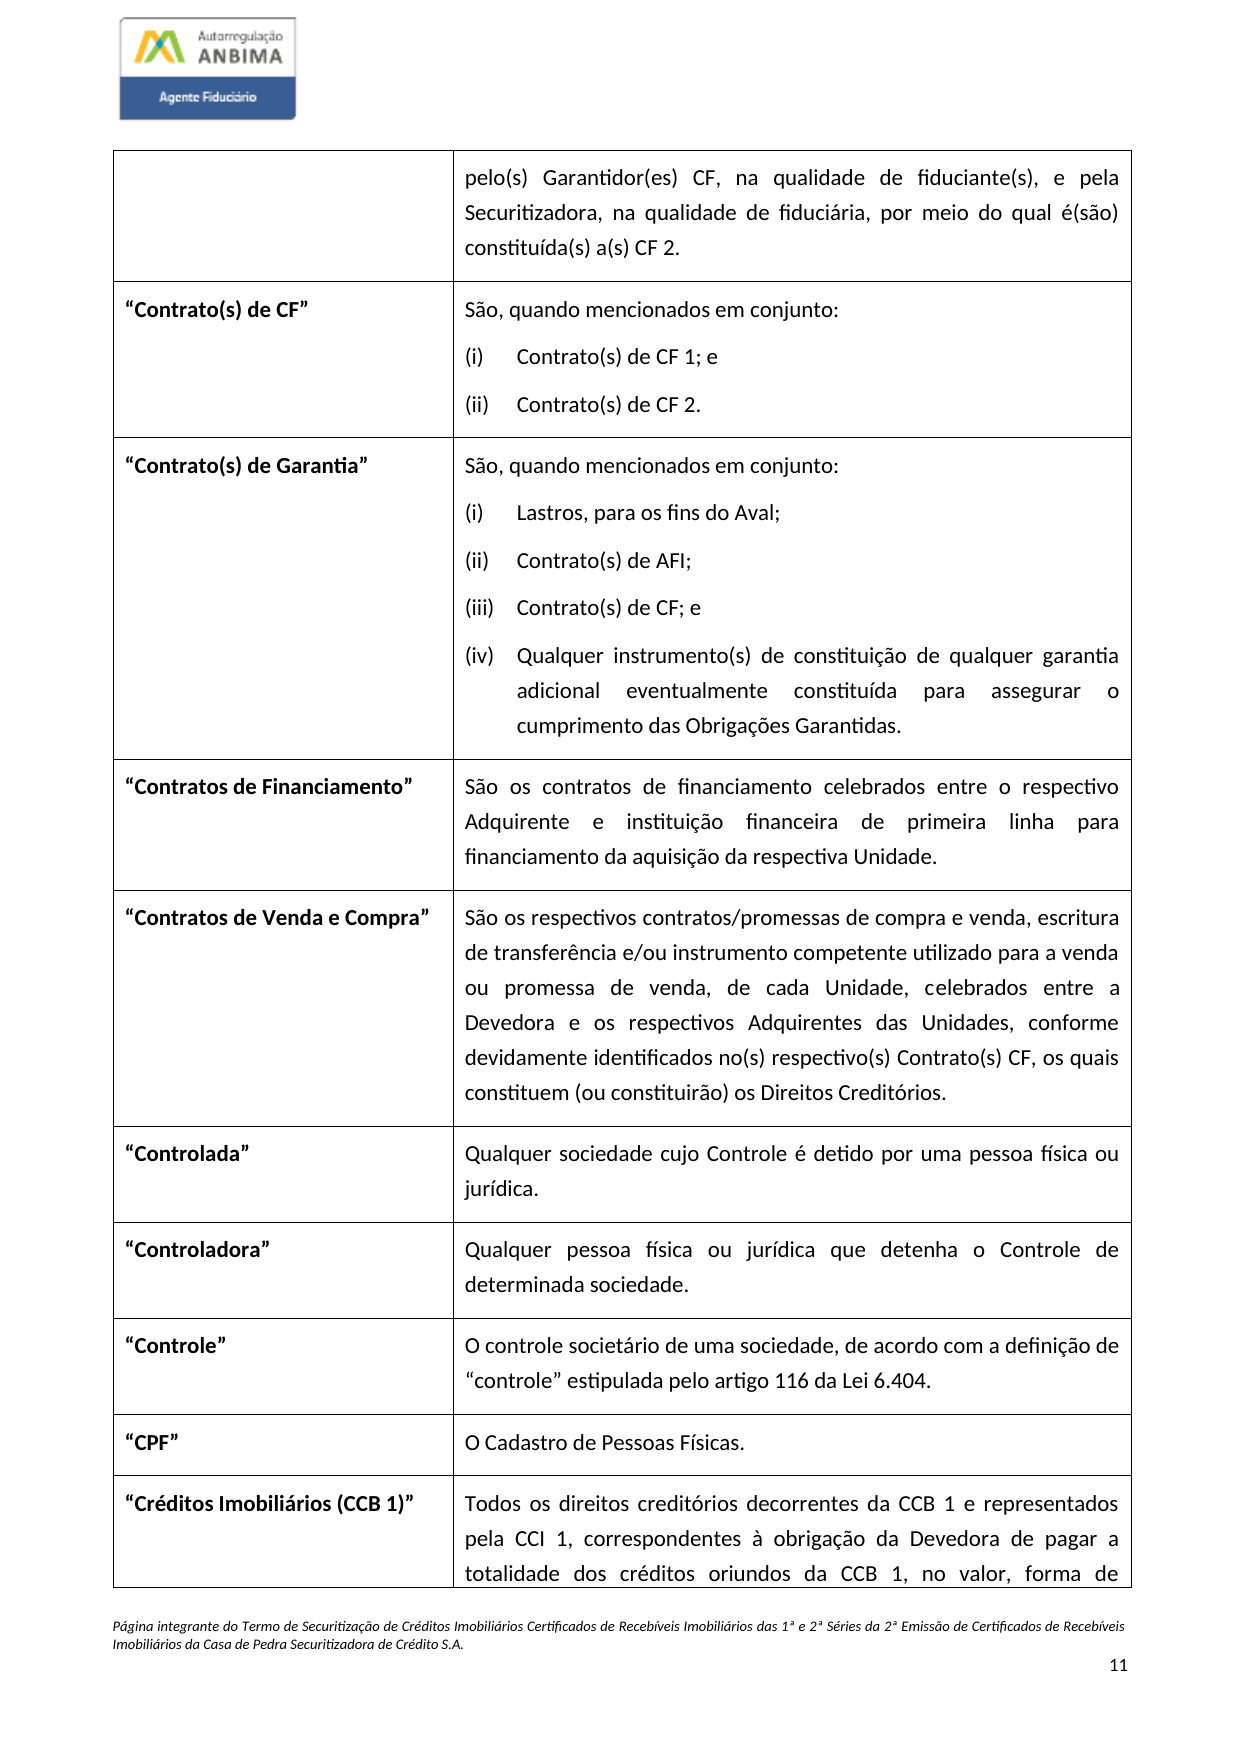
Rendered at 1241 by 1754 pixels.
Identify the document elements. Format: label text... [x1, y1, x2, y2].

table_cell “Controlada” [114, 1127, 453, 1222]
table_cell Qualquer pessoa física ou jurídica que detenha o Controle de determinada sociedade. [454, 1223, 1131, 1318]
table_cell São, quando mencionados em conjunto: Contrato(s) de CF 1; e Contrato(s) de CF 2. [454, 282, 1131, 437]
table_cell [454, 1476, 1131, 1587]
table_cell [114, 151, 453, 281]
table_cell O Cadastro de Pessoas Físicas. [454, 1415, 1131, 1475]
table_cell São, quando mencionados em conjunto: Lastros, para os fins do Aval; Contrato(s) de AFI; Contrato(s) de CF; e Qualquer instrumento(s) de constituição de qualquer garantia adicional eventualmente constituída para assegurar o cumprimento das Obrigações Garantidas. [454, 438, 1131, 758]
table_cell “CPF” [114, 1415, 453, 1475]
picture [117, 16, 301, 125]
table_cell “Contratos de Financiamento” [114, 760, 453, 889]
table_cell “Contrato(s) de CF” [114, 282, 453, 437]
table_cell “Controle” [114, 1319, 453, 1414]
table_cell Qualquer sociedade cujo Controle é detido por uma pessoa física ou jurídica. [454, 1127, 1131, 1222]
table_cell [454, 151, 1131, 281]
table_cell São os respectivos contratos/promessas de compra e venda, escritura de transferência e/ou instrumento competente utilizado para a venda ou promessa de venda, de cada Unidade, celebrados entre a Devedora e os respectivos Adquirentes das Unidades, conforme devidamente identificados no(s) respectivo(s) Contrato(s) CF, os quais constituem (ou constituirão) os Direitos Creditórios. [454, 891, 1131, 1126]
table_cell “Contrato(s) de Garantia” [114, 438, 453, 758]
table_cell O controle societário de uma sociedade, de acordo com a definição de “controle” estipulada pelo artigo 116 da Lei 6.404. [454, 1319, 1131, 1414]
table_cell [114, 1476, 453, 1587]
table_cell “Controladora” [114, 1223, 453, 1318]
table_cell “Contratos de Venda e Compra” [114, 891, 453, 1126]
table_cell São os contratos de financiamento celebrados entre o respectivo Adquirente e instituição financeira de primeira linha para financiamento da aquisição da respectiva Unidade. [454, 760, 1131, 889]
